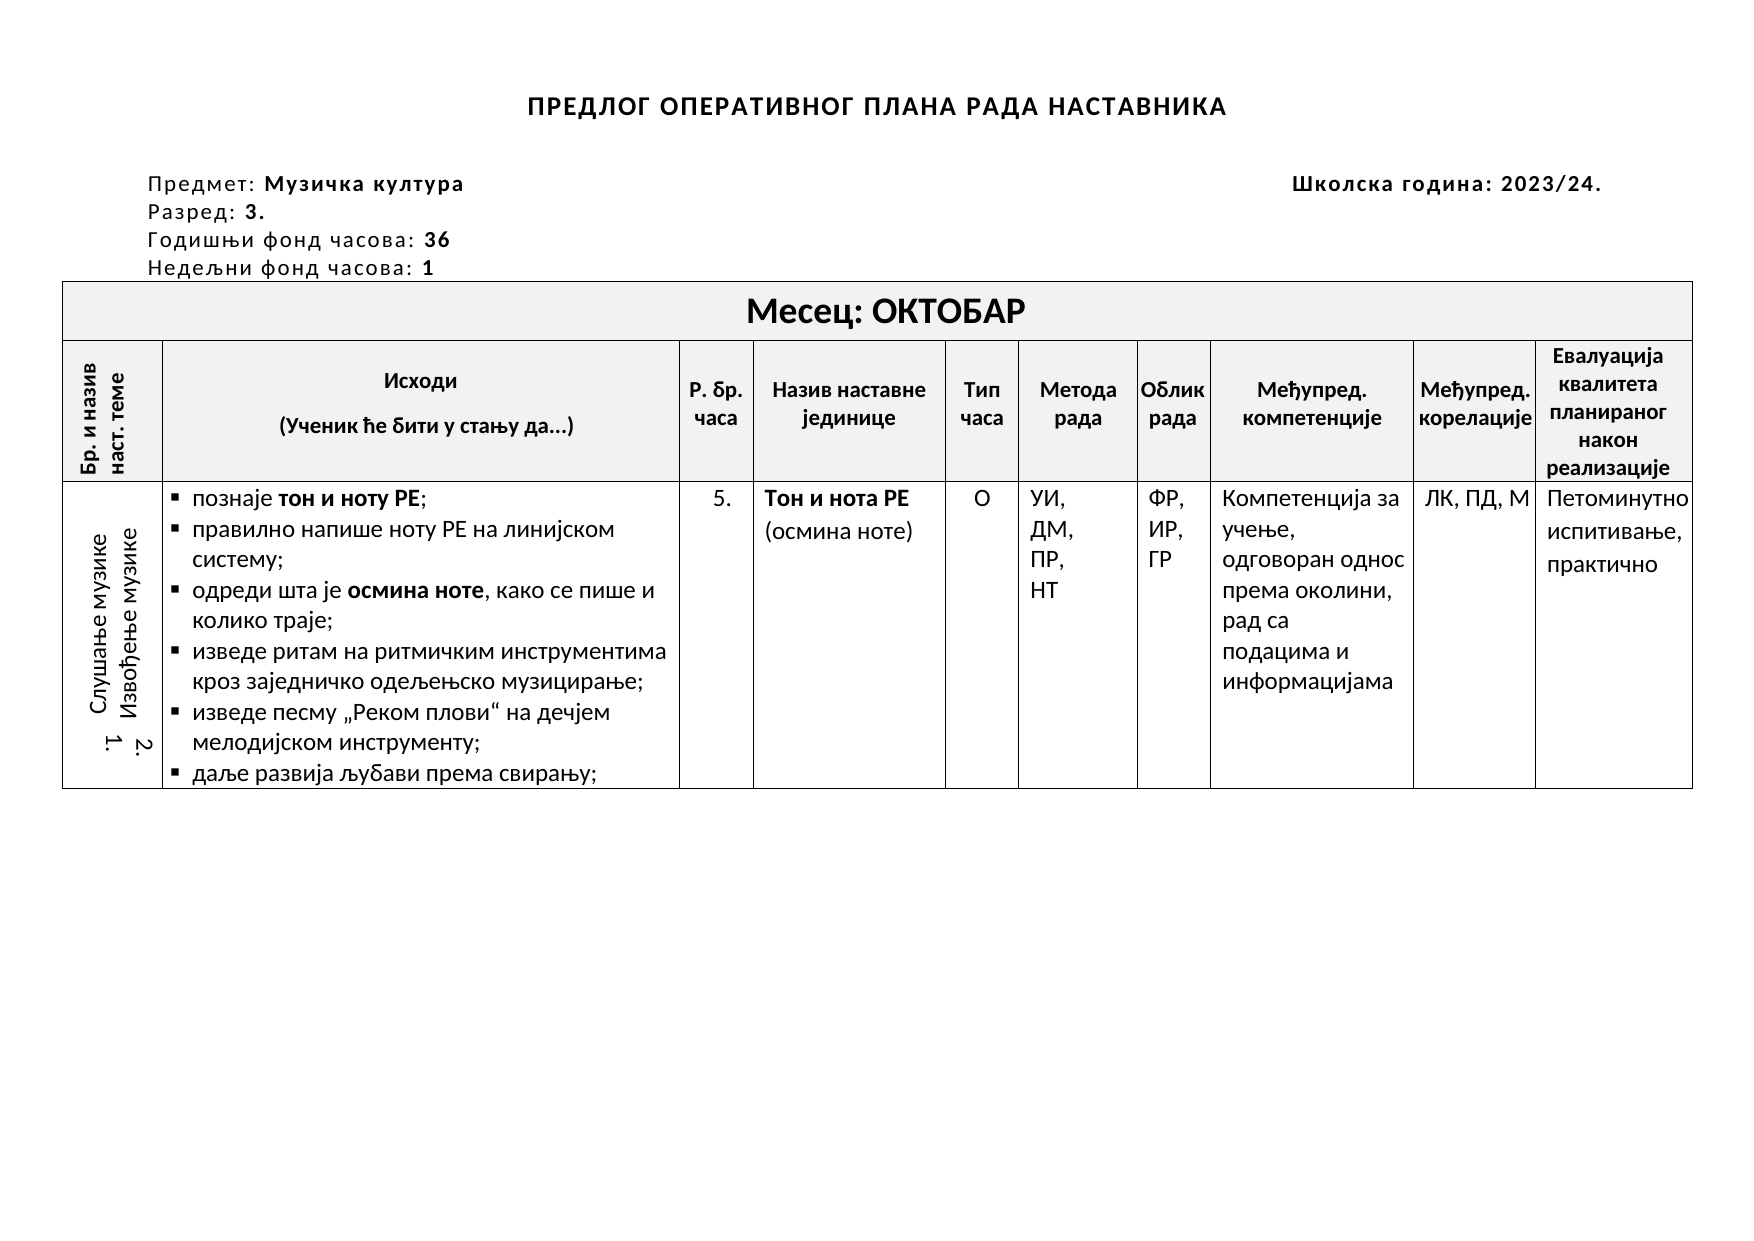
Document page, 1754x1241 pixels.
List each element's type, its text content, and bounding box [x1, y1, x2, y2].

table_cell 5. [680, 482, 753, 787]
table_cell ФР, ИР, ГР [1138, 482, 1210, 787]
table_cell УИ, ДМ, ПР, НТ [1019, 482, 1137, 787]
text Недељни фонд часова: 1 [148, 253, 1606, 281]
table_cell Међупред. компетенције [1211, 341, 1413, 481]
table_cell познаје тон и ноту РЕ; правилно напише ноту РЕ на линијском систему; одреди шта је осмина ноте, како се пише и колико траје; изведе ритам на ритмичким инструментима кроз заједничко одељењско музицирање; изведе песму „Реком плови“ на дечјем мелодијском инструменту; даље развија љубави према свирању; [163, 482, 679, 787]
table_cell Назив наставне јединице [754, 341, 945, 481]
table_header Месец: OКТОБАР [63, 282, 1692, 340]
text Предмет: Музичка култура Школска година: 2023/24. [148, 169, 1606, 197]
table_cell Облик рада [1138, 341, 1210, 481]
table_cell Петоминутно испитивање, практично [1536, 482, 1692, 787]
text Разред: 3. [148, 197, 1606, 225]
table_cell Метода рада [1019, 341, 1137, 481]
table_cell ЛК, ПД, М [1414, 482, 1535, 787]
table_cell Слушање музике Извођење музике [63, 482, 162, 787]
table_cell Исходи (Ученик ће бити у стању да...) [163, 341, 679, 481]
table_cell Евалуација квалитета планираног након реализације [1536, 341, 1692, 481]
table_cell Компетенција за учење, одговоран однос према околини, рад са подацима и информацијама [1211, 482, 1413, 787]
table_cell Р. бр. часа [680, 341, 753, 481]
table_cell O [946, 482, 1018, 787]
table_cell Бр. и назив наст. теме [63, 341, 162, 481]
table_cell Међупред. корелације [1414, 341, 1535, 481]
text ПРЕДЛОГ ОПЕРАТИВНОГ ПЛАНА РАДА НАСТАВНИКА [148, 89, 1606, 122]
table_cell Тон и нота РЕ (осмина ноте) [754, 482, 945, 787]
table_cell Тип часа [946, 341, 1018, 481]
text Годишњи фонд часова: 36 [148, 225, 1606, 253]
